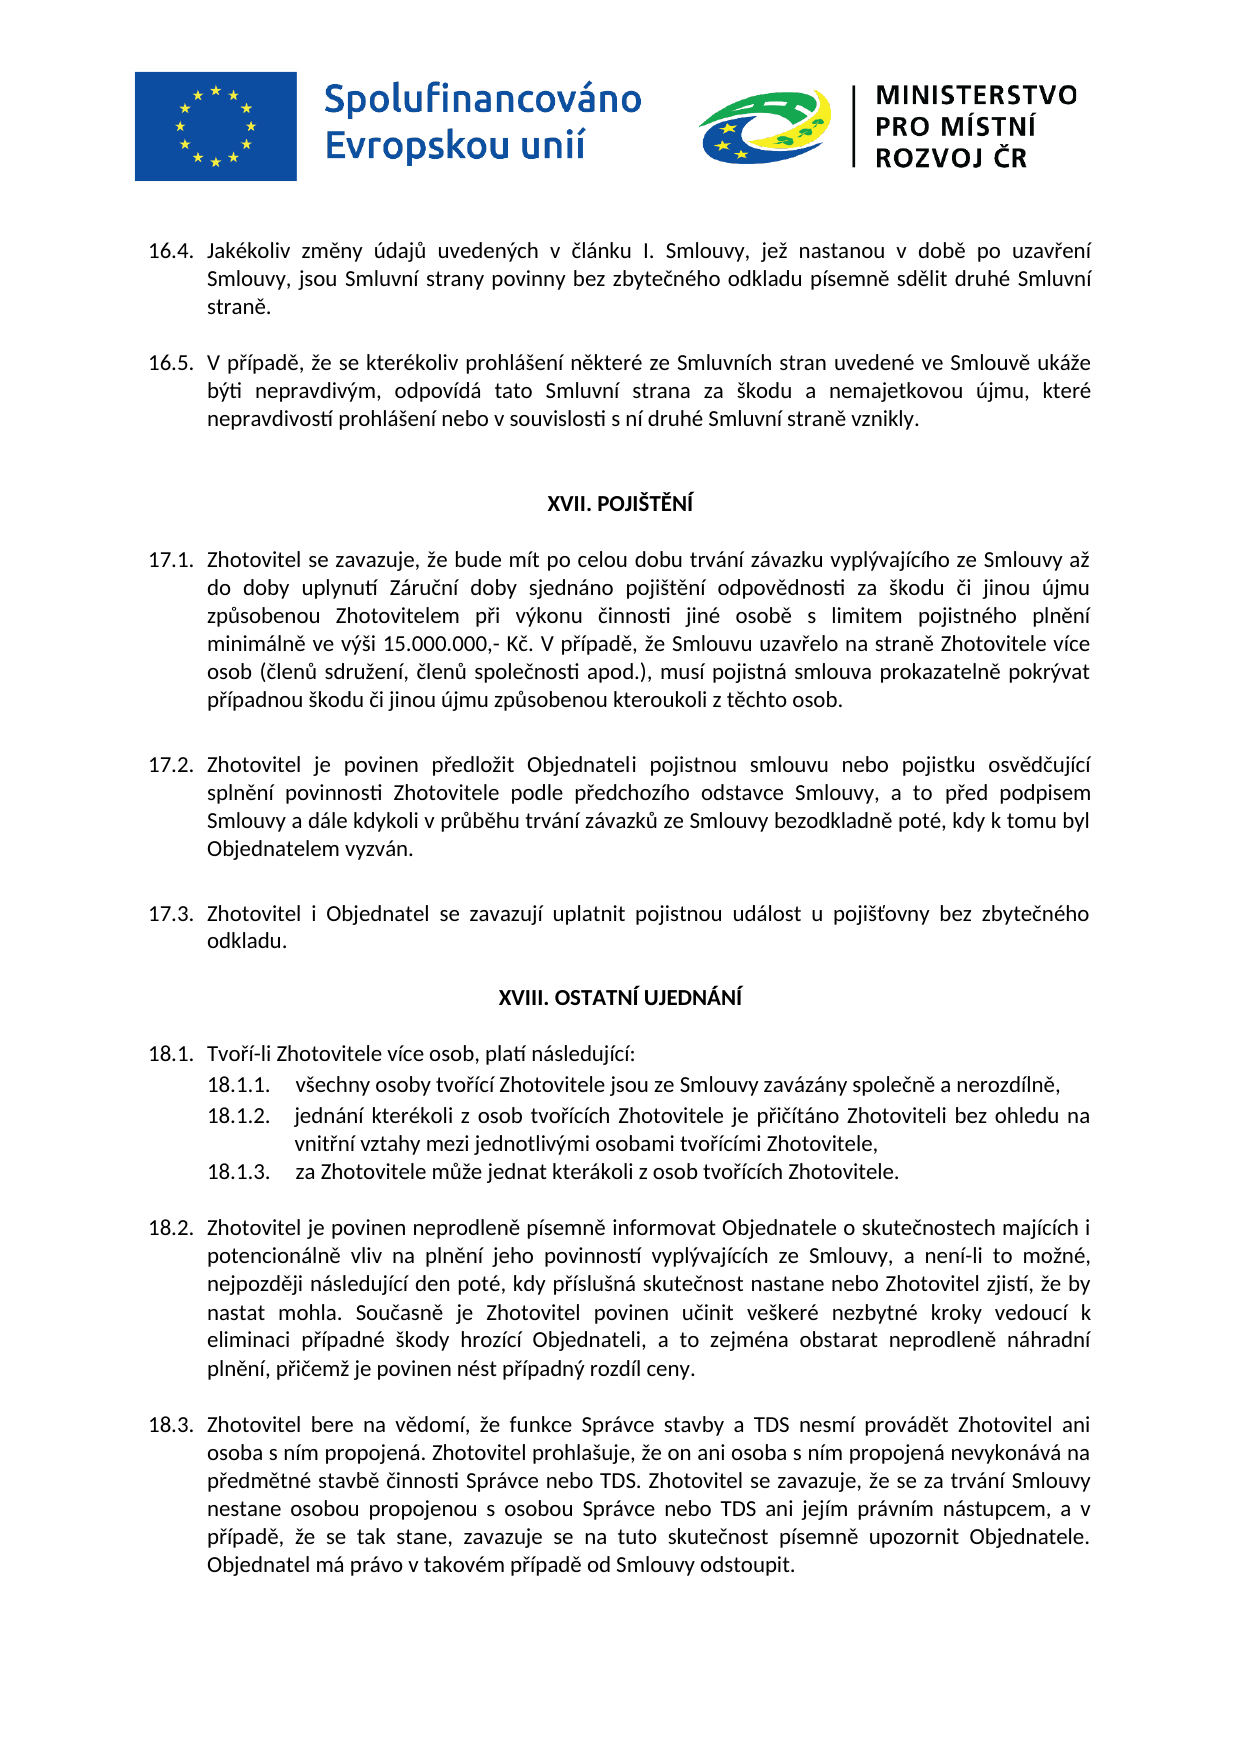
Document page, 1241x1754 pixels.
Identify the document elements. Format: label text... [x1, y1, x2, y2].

list Zhotovitel bere na vědomí, že funkce Správce stavby a TDS nesmí provádět Zhotovitel ani osoba s ním propojená. Zhotovitel prohlašuje, že on ani osoba s ním propojená nevykonává na předmětné stavbě činnosti Správce nebo TDS. Zhotovitel se zavazuje, že se za trvání Smlouvy nestane osobou propojenou s osobou Správce nebo TDS ani jejím právním nástupcem, a v případě, že se tak stane, zavazuje se na tuto skutečnost písemně upozornit Objednatele. Objednatel má právo v takovém případě od Smlouvy odstoupit. [148, 1410, 1093, 1578]
list Tvoří-li Zhotovitele více osob, platí následující: [148, 1039, 1165, 1067]
list Zhotovitel je povinen předložit Objednateli pojistnou smlouvu nebo pojistku osvědčující splnění povinnosti Zhotovitele podle předchozího odstavce Smlouvy, a to před podpisem Smlouvy a dále kdykoli v průběhu trvání závazků ze Smlouvy bezodkladně poté, kdy k tomu byl Objednatelem vyzván. [148, 750, 1091, 862]
list V případě, že se kterékoliv prohlášení některé ze Smluvních stran uvedené ve Smlouvě ukáže býti nepravdivým, odpovídá tato Smluvní strana za škodu a nemajetkovou újmu, které nepravdivostí prohlášení nebo v souvislosti s ní druhé Smluvní straně vznikly. [148, 348, 1093, 433]
subtitle POJIŠTĚNÍ [547, 489, 1165, 517]
list Zhotovitel i Objednatel se zavazují uplatnit pojistnou událost u pojišťovny bez zbytečného odkladu. [148, 899, 1091, 955]
subtitle OSTATNÍ UJEDNÁNÍ [499, 983, 1165, 1011]
list všechny osoby tvořící Zhotovitele jsou ze Smlouvy zavázány společně a nerozdílně, [207, 1070, 1165, 1098]
list Jakékoliv změny údajů uvedených v článku I. Smlouvy, jež nastanou v době po uzavření Smlouvy, jsou Smluvní strany povinny bez zbytečného odkladu písemně sdělit druhé Smluvní straně. [148, 236, 1093, 320]
list jednání kterékoli z osob tvořících Zhotovitele je přičítáno Zhotoviteli bez ohledu na vnitřní vztahy mezi jednotlivými osobami tvořícími Zhotovitele, [207, 1101, 1091, 1157]
picture [131, 68, 1077, 184]
list Zhotovitel je povinen neprodleně písemně informovat Objednatele o skutečnostech majících i potencionálně vliv na plnění jeho povinností vyplývajících ze Smlouvy, a není-li to možné, nejpozději následující den poté, kdy příslušná skutečnost nastane nebo Zhotovitel zjistí, že by nastat mohla. Současně je Zhotovitel povinen učinit veškeré nezbytné kroky vedoucí k eliminaci případné škody hrozící Objednateli, a to zejména obstarat neprodleně náhradní plnění, přičemž je povinen nést případný rozdíl ceny. [148, 1213, 1092, 1382]
list za Zhotovitele může jednat kterákoli z osob tvořících Zhotovitele. [207, 1157, 1165, 1185]
list Zhotovitel se zavazuje, že bude mít po celou dobu trvání závazku vyplývajícího ze Smlouvy až do doby uplynutí Záruční doby sjednáno pojištění odpovědnosti za škodu či jinou újmu způsobenou Zhotovitelem při výkonu činnosti jiné osobě s limitem pojistného plnění minimálně ve výši 15.000.000,- Kč. V případě, že Smlouvu uzavřelo na straně Zhotovitele více osob (členů sdružení, členů společnosti apod.), musí pojistná smlouva prokazatelně pokrývat případnou škodu či jinou újmu způsobenou kteroukoli z těchto osob. [148, 545, 1092, 713]
